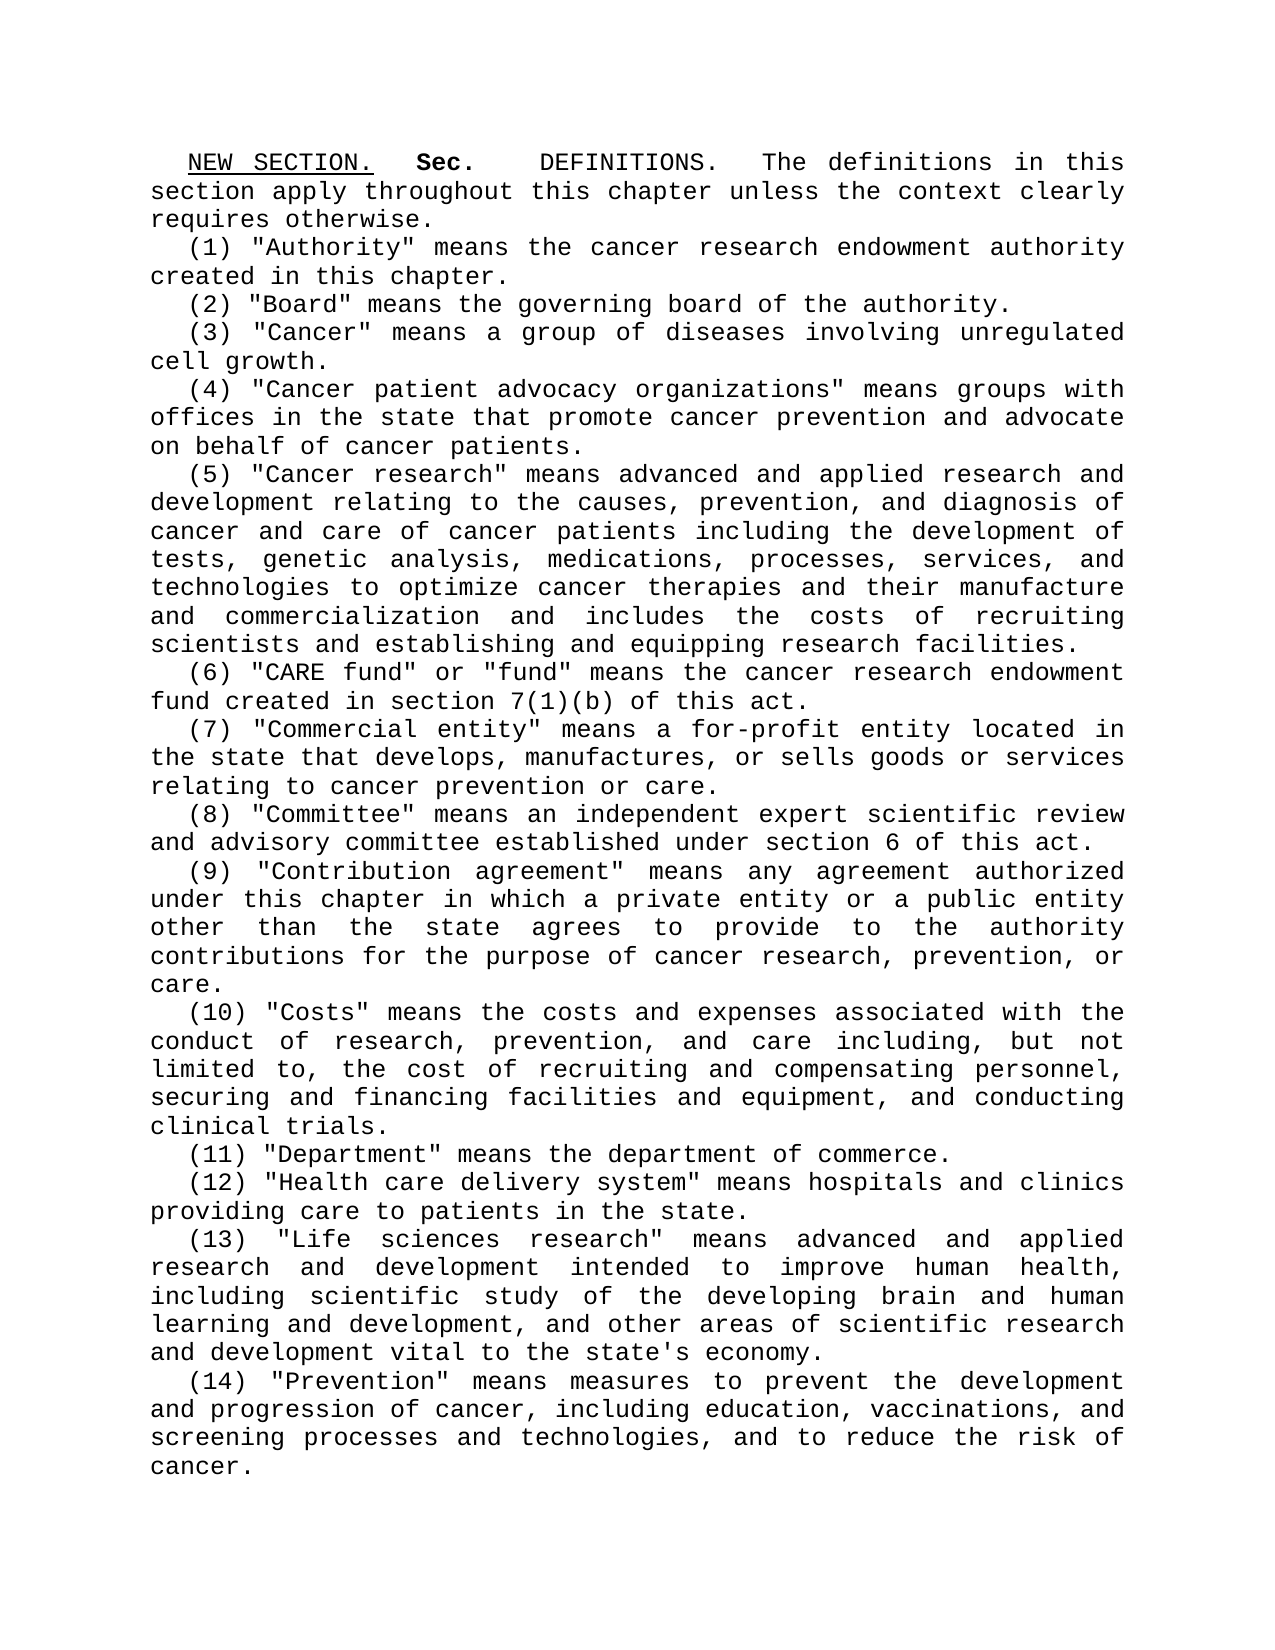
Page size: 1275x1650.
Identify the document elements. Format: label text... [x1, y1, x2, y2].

text (10) "Costs" means the costs and expenses associated with the conduct of research, prevention, and care including, but not limited to, the cost of recruiting and compensating personnel, securing and financing facilities and equipment, and conducting clinical trials. [150, 1000, 1125, 1142]
text (12) "Health care delivery system" means hospitals and clinics providing care to patients in the state. [150, 1170, 1125, 1227]
text (1) "Authority" means the cancer research endowment authority created in this chapter. [150, 235, 1125, 292]
text (8) "Committee" means an independent expert scientific review and advisory committee established under section 6 of this act. [150, 802, 1125, 858]
text (2) "Board" means the governing board of the authority. [150, 292, 1125, 320]
text (6) "CARE fund" or "fund" means the cancer research endowment fund created in section 7(1)(b) of this act. [150, 660, 1125, 717]
text (4) "Cancer patient advocacy organizations" means groups with offices in the state that promote cancer prevention and advocate on behalf of cancer patients. [150, 377, 1125, 462]
text (13) "Life sciences research" means advanced and applied research and development intended to improve human health, including scientific study of the developing brain and human learning and development, and other areas of scientific research and development vital to the state's economy. [150, 1227, 1125, 1368]
text (3) "Cancer" means a group of diseases involving unregulated cell growth. [150, 320, 1125, 377]
text (11) "Department" means the department of commerce. [150, 1142, 1125, 1170]
text NEW SECTION. Sec. DEFINITIONS. The definitions in this section apply throughout this chapter unless the context clearly requires otherwise. [150, 150, 1125, 235]
text (5) "Cancer research" means advanced and applied research and development relating to the causes, prevention, and diagnosis of cancer and care of cancer patients including the development of tests, genetic analysis, medications, processes, services, and technologies to optimize cancer therapies and their manufacture and commercialization and includes the costs of recruiting scientists and establishing and equipping research facilities. [150, 462, 1125, 660]
text (7) "Commercial entity" means a for-profit entity located in the state that develops, manufactures, or sells goods or services relating to cancer prevention or care. [150, 717, 1125, 802]
text (9) "Contribution agreement" means any agreement authorized under this chapter in which a private entity or a public entity other than the state agrees to provide to the authority contributions for the purpose of cancer research, prevention, or care. [150, 858, 1125, 1000]
text (14) "Prevention" means measures to prevent the development and progression of cancer, including education, vaccinations, and screening processes and technologies, and to reduce the risk of cancer. [150, 1368, 1125, 1482]
